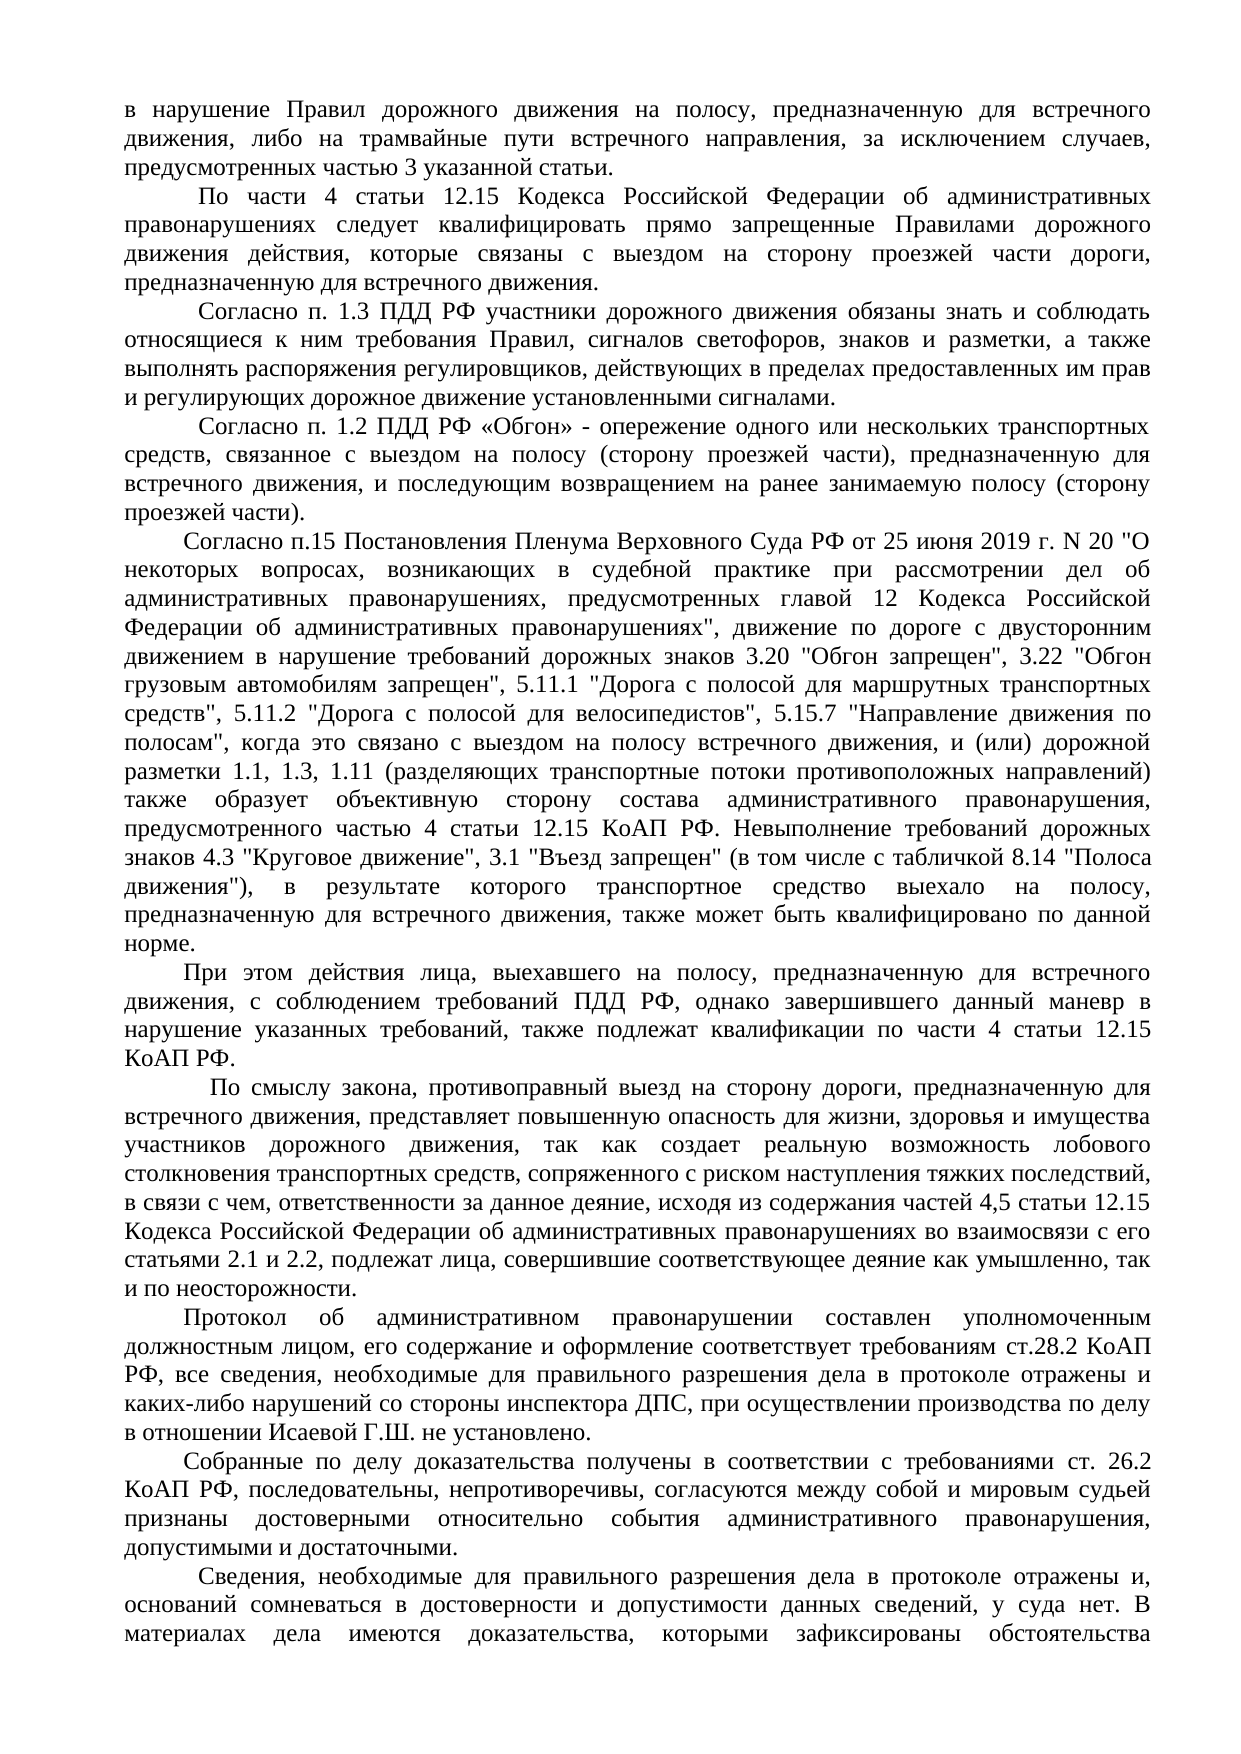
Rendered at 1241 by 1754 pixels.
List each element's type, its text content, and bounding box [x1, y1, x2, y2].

text Согласно п.15 Постановления Пленума Верховного Суда РФ от 25 июня 2019 г. N 20 "О некоторых вопросах, возникающих в судебной практике при рассмотрении дел об административных правонарушениях, предусмотренных главой 12 Кодекса Российской Федерации об административных правонарушениях", движение по дороге с двусторонним движением в нарушение требований дорожных знаков 3.20 "Обгон запрещен", 3.22 "Обгон грузовым автомобилям запрещен", 5.11.1 "Дорога с полосой для маршрутных транспортных средств", 5.11.2 "Дорога с полосой для велосипедистов", 5.15.7 "Направление движения по полосам", когда это связано с выездом на полосу встречного движения, и (или) дорожной разметки 1.1, 1.3, 1.11 (разделяющих транспортные потоки противоположных направлений) также образует объективную сторону состава административного правонарушения, предусмотренного частью 4 статьи 12.15 КоАП РФ. Невыполнение требований дорожных знаков 4.3 "Круговое движение", 3.1 "Въезд запрещен" (в том числе с табличкой 8.14 "Полоса движения"), в результате которого транспортное средство выехало на полосу, предназначенную для встречного движения, также может быть квалифицировано по данной норме. [124, 612, 1152, 957]
text При этом действия лица, выехавшего на полосу, предназначенную для встречного движения, с соблюдением требований ПДД РФ, однако завершившего данный маневр в нарушение указанных требований, также подлежат квалификации по части 4 статьи 12.15 КоАП РФ. [124, 957, 1152, 1072]
text По части 4 статьи 12.15 Кодекса Российской Федерации об административных правонарушениях следует квалифицировать прямо запрещенные Правилами дорожного движения действия, которые связаны с выездом на сторону проезжей части дороги, предназначенную для встречного движения. [124, 181, 1152, 296]
text Протокол об административном правонарушении составлен уполномоченным должностным лицом, его содержание и оформление соответствует требованиям ст.28.2 КоАП РФ, все сведения, необходимые для правильного разрешения дела в протоколе отражены и каких-либо нарушений со стороны инспектора ДПС, при осуществлении производства по делу в отношении Исаевой Г.Ш. не установлено. [124, 1302, 1152, 1446]
text Собранные по делу доказательства получены в соответствии с требованиями ст. 26.2 КоАП РФ, последовательны, непротиворечивы, согласуются между собой и мировым судьей признаны достоверными относительно события административного правонарушения, допустимыми и достаточными. [124, 1446, 1152, 1561]
text По смыслу закона, противоправный выезд на сторону дороги, предназначенную для встречного движения, представляет повышенную опасность для жизни, здоровья и имущества участников дорожного движения, так как создает реальную возможность лобового столкновения транспортных средств, сопряженного с риском наступления тяжких последствий, в связи с чем, ответственности за данное деяние, исходя из содержания частей 4,5 статьи 12.15 Кодекса Российской Федерации об административных правонарушениях во взаимосвязи с его статьями 2.1 и 2.2, подлежат лица, совершившие соответствующее деяние как умышленно, так и по неосторожности. [124, 1072, 1152, 1302]
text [124, 94, 1152, 181]
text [124, 1561, 1152, 1647]
text Согласно п. 1.3 ПДД РФ участники дорожного движения обязаны знать и соблюдать относящиеся к ним требования Правил, сигналов светофоров, знаков и разметки, а также выполнять распоряжения регулировщиков, действующих в пределах предоставленных им прав и регулирующих дорожное движение установленными сигналами. [124, 296, 1152, 411]
text Согласно п. 1.2 ПДД РФ «Обгон» - опережение одного или нескольких транспортных средств, связанное с выездом на полосу (сторону проезжей части), предназначенную для встречного движения, и последующим возвращением на ранее занимаемую полосу (сторону проезжей части). [124, 411, 1152, 526]
